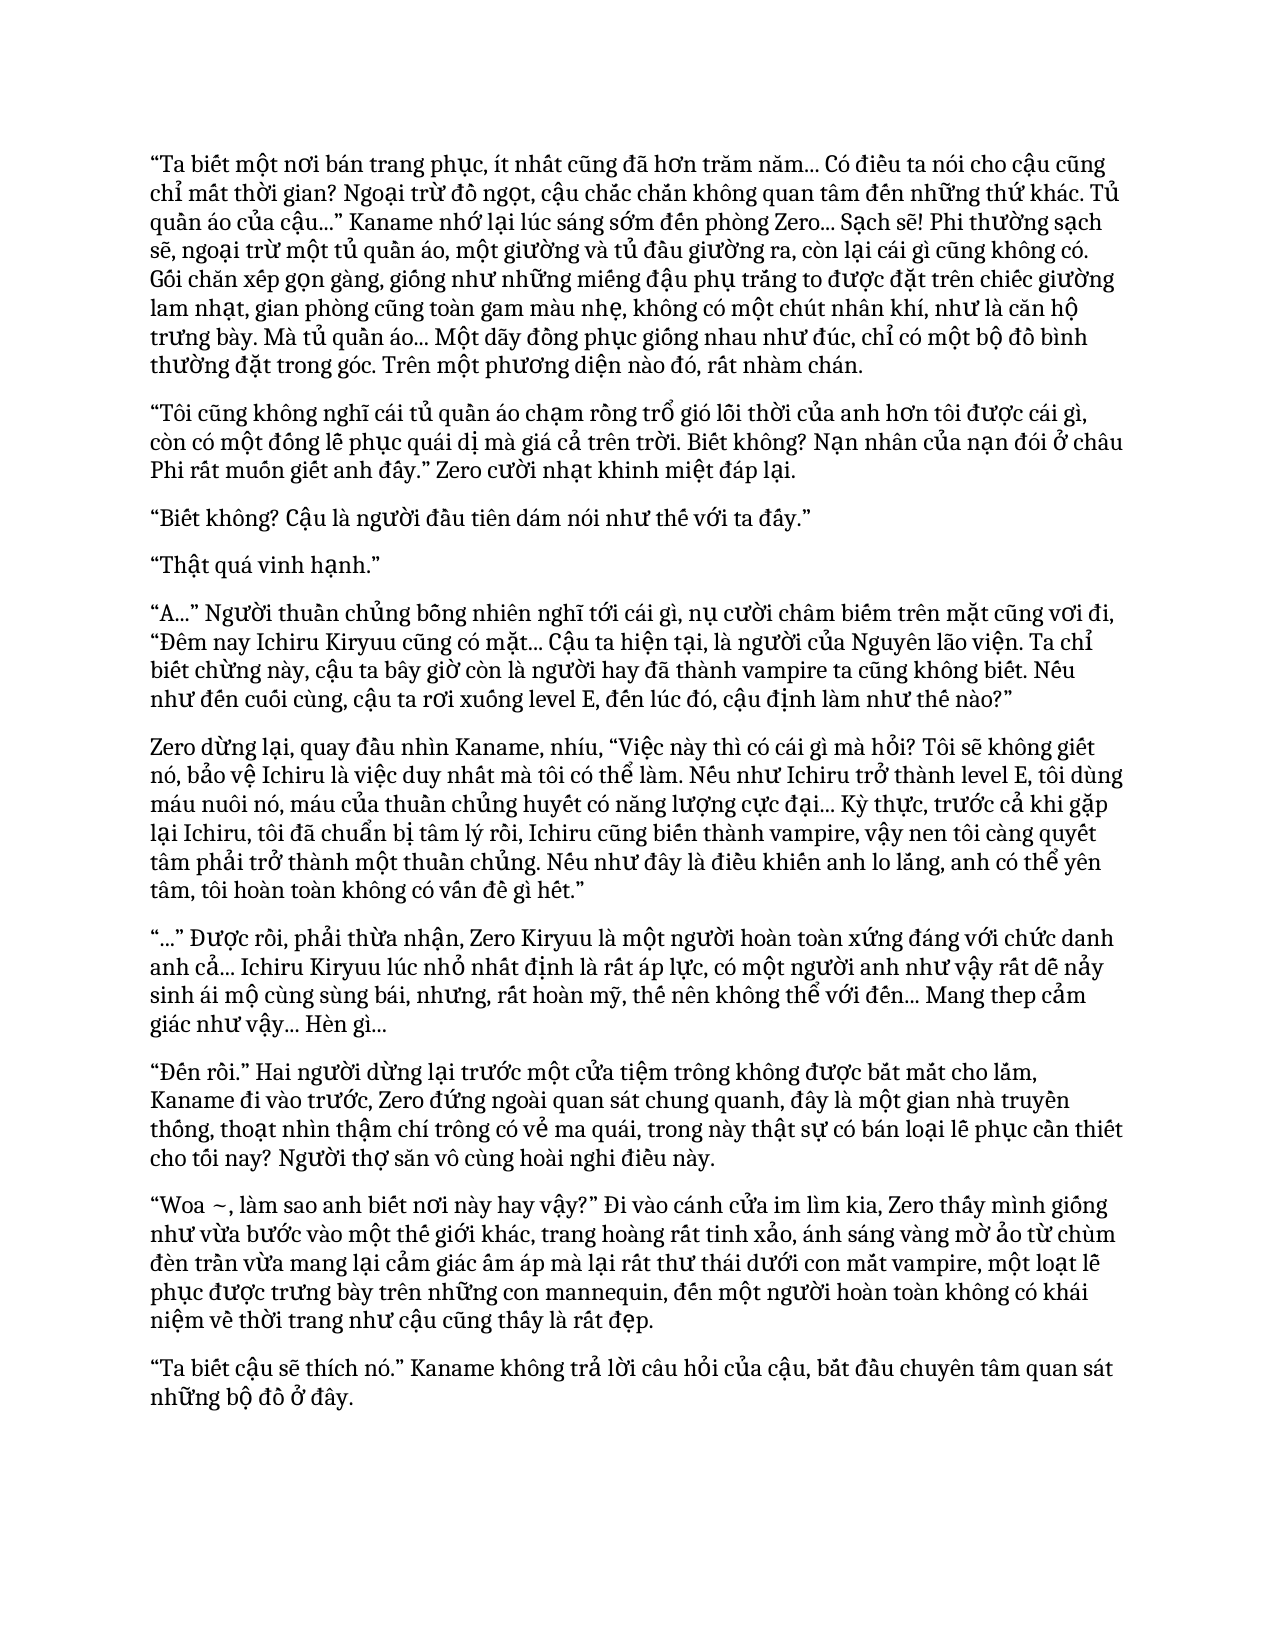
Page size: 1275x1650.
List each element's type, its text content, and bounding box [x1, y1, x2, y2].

text “Thật quá vinh hạnh.” [150, 551, 1125, 580]
text “Ta biết cậu sẽ thích nó.” Kaname không trả lời câu hỏi của cậu, bắt đầu chuyên tâm quan sát những bộ đồ ở đây. [150, 1354, 1125, 1411]
text “...” Được rồi, phải thừa nhận, Zero Kiryuu là một người hoàn toàn xứng đáng với chức danh anh cả... Ichiru Kiryuu lúc nhỏ nhất định là rất áp lực, có một người anh như vậy rất dễ nảy sinh ái mộ cùng sùng bái, nhưng, rất hoàn mỹ, thế nên không thể với đến... Mang thep cảm giác như vậy... Hèn gì... [150, 924, 1125, 1039]
text “Đến rồi.” Hai người dừng lại trước một cửa tiệm trông không được bắt mắt cho lắm, Kaname đi vào trước, Zero đứng ngoài quan sát chung quanh, đây là một gian nhà truyền thống, thoạt nhìn thậm chí trông có vẻ ma quái, trong này thật sự có bán loại lễ phục cần thiết cho tối nay? Người thợ săn vô cùng hoài nghi điều này. [150, 1057, 1125, 1172]
text “Tôi cũng không nghĩ cái tủ quần áo chạm rồng trổ gió lỗi thời của anh hơn tôi được cái gì, còn có một đống lễ phục quái dị mà giá cả trên trời. Biết không? Nạn nhân của nạn đói ở châu Phi rất muốn giết anh đấy.” Zero cười nhạt khinh miệt đáp lại. [150, 399, 1125, 485]
text “Woa ~, làm sao anh biết nơi này hay vậy?” Đi vào cánh cửa im lìm kia, Zero thấy mình giống như vừa bước vào một thế giới khác, trang hoàng rất tinh xảo, ánh sáng vàng mờ ảo từ chùm đèn trần vừa mang lại cảm giác ấm áp mà lại rất thư thái dưới con mắt vampire, một loạt lễ phục được trưng bày trên những con mannequin, đến một người hoàn toàn không có khái niệm về thời trang như cậu cũng thấy là rất đẹp. [150, 1191, 1125, 1335]
text Zero dừng lại, quay đầu nhìn Kaname, nhíu, “Việc này thì có cái gì mà hỏi? Tôi sẽ không giết nó, bảo vệ Ichiru là việc duy nhất mà tôi có thể làm. Nếu như Ichiru trở thành level E, tôi dùng máu nuôi nó, máu của thuần chủng huyết có năng lượng cực đại... Kỳ thực, trước cả khi gặp lại Ichiru, tôi đã chuẩn bị tâm lý rồi, Ichiru cũng biến thành vampire, vậy nen tôi càng quyết tâm phải trở thành một thuần chủng. Nếu như đây là điều khiến anh lo lắng, anh có thể yên tâm, tôi hoàn toàn không có vấn đề gì hết.” [150, 732, 1125, 905]
text “A...” Người thuần chủng bỗng nhiên nghĩ tới cái gì, nụ cười châm biếm trên mặt cũng vơi đi, “Đêm nay Ichiru Kiryuu cũng có mặt... Cậu ta hiện tại, là người của Nguyên lão viện. Ta chỉ biết chừng này, cậu ta bây giờ còn là người hay đã thành vampire ta cũng không biết. Nếu như đến cuối cùng, cậu ta rơi xuống level E, đến lúc đó, cậu định làm như thế nào?” [150, 599, 1125, 714]
text “Biết không? Cậu là người đầu tiên dám nói như thế với ta đấy.” [150, 504, 1125, 532]
text “Ta biết một nơi bán trang phục, ít nhất cũng đã hơn trăm năm... Có điều ta nói cho cậu cũng chỉ mất thời gian? Ngoại trừ đồ ngọt, cậu chắc chắn không quan tâm đến những thứ khác. Tủ quần áo của cậu...” Kaname nhớ lại lúc sáng sớm đến phòng Zero... Sạch sẽ! Phi thường sạch sẽ, ngoại trừ một tủ quần áo, một giường và tủ đầu giường ra, còn lại cái gì cũng không có. Gối chăn xếp gọn gàng, giống như những miếng đậu phụ trắng to được đặt trên chiếc giường lam nhạt, gian phòng cũng toàn gam màu nhẹ, không có một chút nhân khí, như là căn hộ trưng bày. Mà tủ quần áo... Một dãy đồng phục giống nhau như đúc, chỉ có một bộ đồ bình thường đặt trong góc. Trên một phương diện nào đó, rất nhàm chán. [150, 150, 1125, 380]
